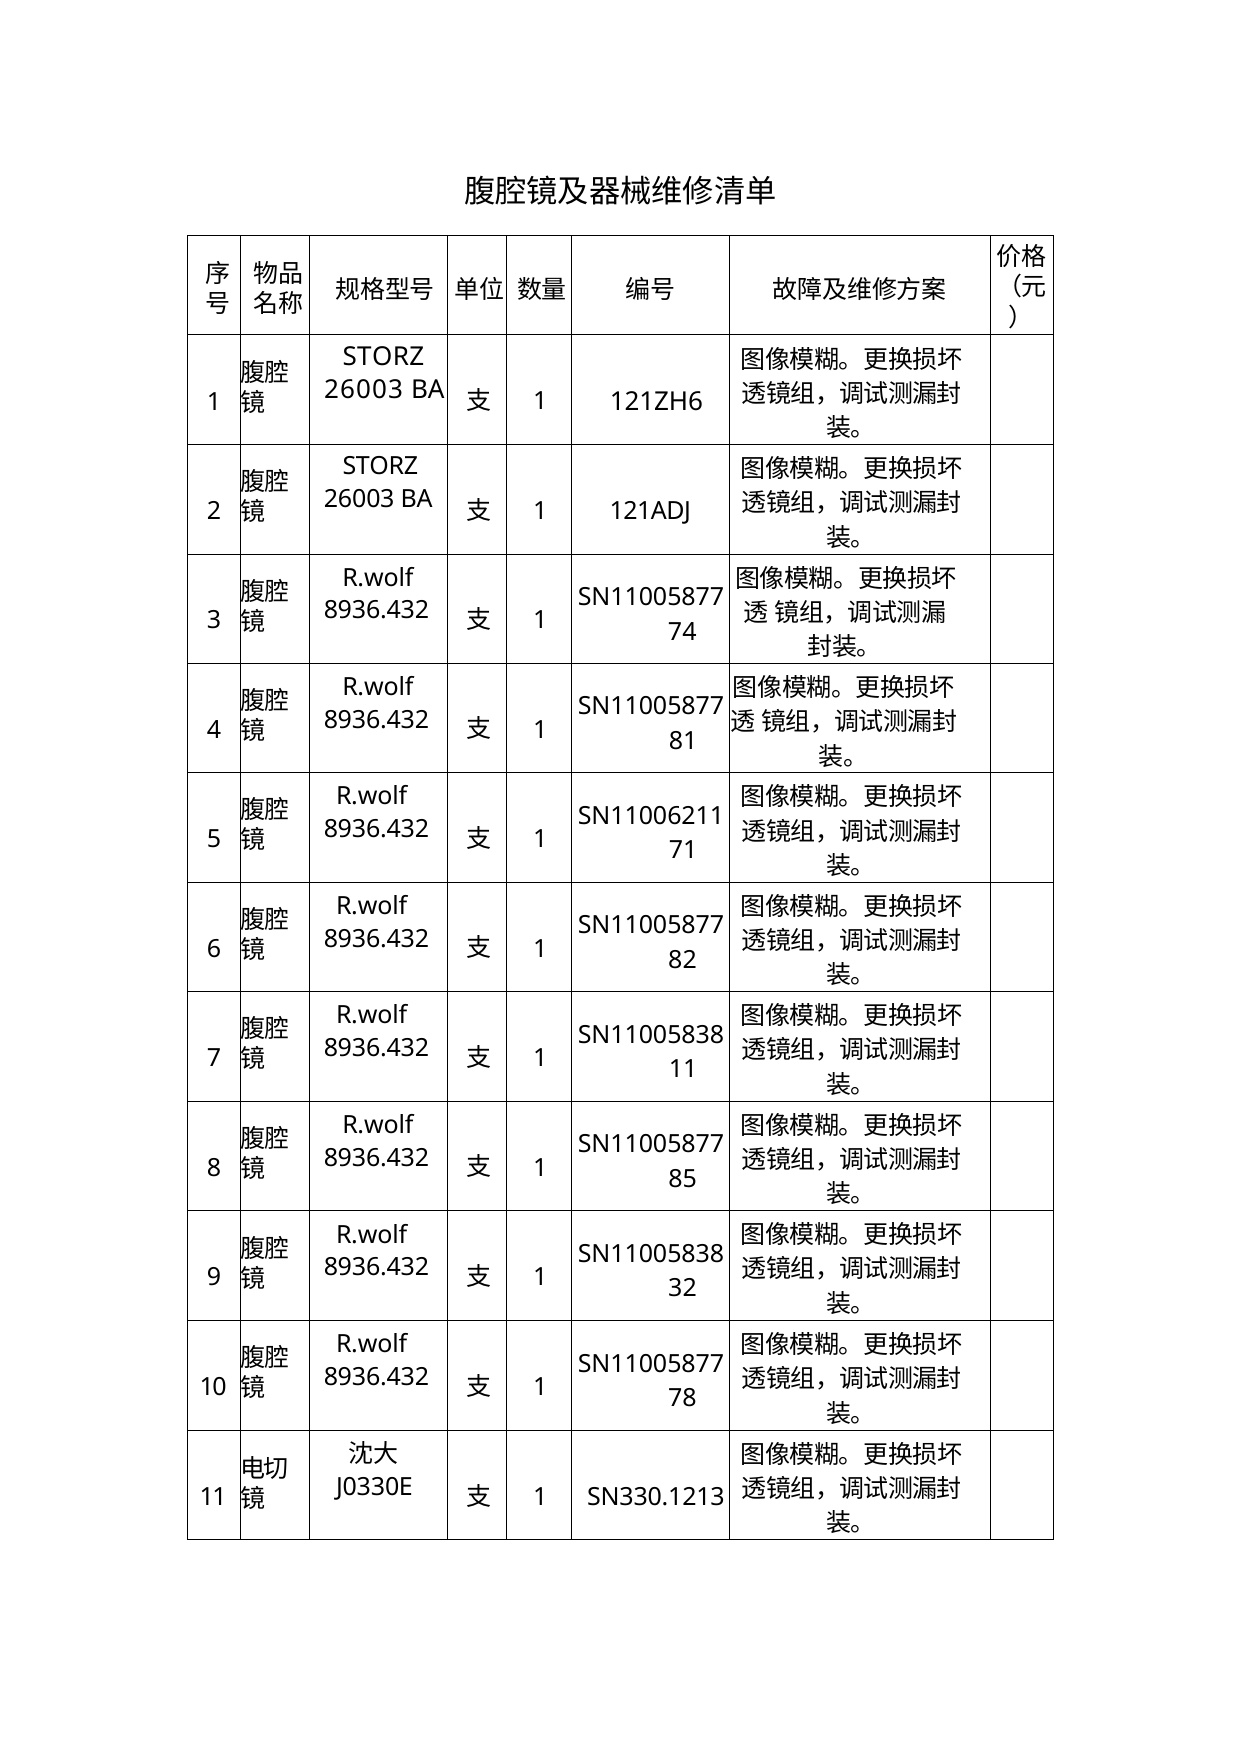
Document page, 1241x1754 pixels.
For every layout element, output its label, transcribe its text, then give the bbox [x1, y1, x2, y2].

table_cell 支 [448, 335, 506, 444]
table_cell [991, 773, 1053, 882]
table_header 故障及维修方案 [730, 236, 990, 334]
table_cell 121ZH6 [572, 335, 729, 444]
table_header 价格（元） [991, 236, 1053, 334]
table_cell 8 [188, 1102, 240, 1210]
table_cell STORZ 26003 BA [310, 335, 447, 444]
table_cell [991, 445, 1053, 553]
table_header 编号 [572, 236, 729, 334]
table_cell SN1100621171 [572, 773, 729, 882]
table_cell 7 [188, 992, 240, 1101]
table_cell [991, 1431, 1053, 1539]
table_cell 腹腔镜 [241, 992, 309, 1101]
table_cell SN1100587782 [572, 883, 729, 991]
table_cell 1 [507, 992, 571, 1101]
table_cell 10 [188, 1321, 240, 1429]
table_cell 图像模糊。更换损坏透镜组，调试测漏封装。 [730, 1102, 990, 1210]
table_cell 图像模糊。更换损坏透镜组，调试测漏封装。 [730, 1211, 990, 1320]
table_cell R.wolf 8936.432 [310, 883, 447, 991]
table_cell R.wolf 8936.432 [310, 555, 447, 663]
table_header 单位 [448, 236, 506, 334]
table_header 规格型号 [310, 236, 447, 334]
table_cell R.wolf 8936.432 [310, 773, 447, 882]
table_cell 腹腔镜 [241, 1211, 309, 1320]
table_cell 1 [507, 664, 571, 772]
table_cell 腹腔镜 [241, 1102, 309, 1210]
table_cell 腹腔镜 [241, 664, 309, 772]
table_cell 11 [188, 1431, 240, 1539]
table_cell 3 [188, 555, 240, 663]
table_cell [991, 555, 1053, 663]
table_cell 9 [188, 1211, 240, 1320]
table_cell 1 [507, 335, 571, 444]
table_cell 电切镜 [241, 1431, 309, 1539]
table_cell 图像模糊。更换损坏透镜组，调试测漏封装。 [730, 445, 990, 553]
table_cell 支 [448, 555, 506, 663]
table_cell [991, 1321, 1053, 1429]
table_cell 支 [448, 664, 506, 772]
table_cell [991, 1102, 1053, 1210]
table_header 序号 [188, 236, 240, 334]
table_cell STORZ 26003 BA [310, 445, 447, 553]
table_cell R.wolf 8936.432 [310, 992, 447, 1101]
table_header 数量 [507, 236, 571, 334]
table_cell 图像模糊。更换损坏透 镜组，调试测漏封装。 [730, 555, 990, 663]
table_cell 4 [188, 664, 240, 772]
table_cell 图像模糊。更换损坏透 镜组，调试测漏封装。 [730, 664, 990, 772]
table_cell 腹腔镜 [241, 335, 309, 444]
table_cell 图像模糊。更换损坏透镜组，调试测漏封装。 [730, 335, 990, 444]
table_cell 6 [188, 883, 240, 991]
table_cell 腹腔镜 [241, 1321, 309, 1429]
table_cell 1 [507, 555, 571, 663]
table_cell 腹腔镜 [241, 883, 309, 991]
table_cell 121ADJ [572, 445, 729, 553]
table_cell 1 [507, 1211, 571, 1320]
table_cell 图像模糊。更换损坏透镜组，调试测漏封装。 [730, 992, 990, 1101]
table_cell 2 [188, 445, 240, 553]
table_cell SN330.1213 [572, 1431, 729, 1539]
table_cell 腹腔镜 [241, 555, 309, 663]
table_header 物品名称 [241, 236, 309, 334]
text 腹腔镜及器械维修清单 [187, 175, 1053, 210]
table_cell 1 [507, 773, 571, 882]
table_cell 1 [507, 1321, 571, 1429]
table_cell 1 [507, 1431, 571, 1539]
table_cell SN1100583811 [572, 992, 729, 1101]
table_cell 沈大 J0330E [310, 1431, 447, 1539]
table_cell 支 [448, 445, 506, 553]
table_cell 图像模糊。更换损坏透镜组，调试测漏封装。 [730, 1321, 990, 1429]
table_cell [991, 664, 1053, 772]
table_cell 1 [507, 445, 571, 553]
table_cell SN1100587778 [572, 1321, 729, 1429]
table_cell [991, 335, 1053, 444]
table_cell 腹腔镜 [241, 773, 309, 882]
table_cell 图像模糊。更换损坏透镜组，调试测漏封装。 [730, 773, 990, 882]
table_cell 支 [448, 1431, 506, 1539]
table_cell [991, 992, 1053, 1101]
table_cell 支 [448, 883, 506, 991]
table_cell SN1100587781 [572, 664, 729, 772]
table_cell SN1100587774 [572, 555, 729, 663]
table_cell [991, 883, 1053, 991]
table_cell R.wolf 8936.432 [310, 1102, 447, 1210]
table_cell 图像模糊。更换损坏透镜组，调试测漏封装。 [730, 883, 990, 991]
table_cell R.wolf 8936.432 [310, 664, 447, 772]
table_cell 支 [448, 773, 506, 882]
table_cell 1 [188, 335, 240, 444]
table_cell 5 [188, 773, 240, 882]
table_cell 图像模糊。更换损坏透镜组，调试测漏封装。 [730, 1431, 990, 1539]
table_cell R.wolf 8936.432 [310, 1211, 447, 1320]
table_cell R.wolf 8936.432 [310, 1321, 447, 1429]
table_cell SN1100583832 [572, 1211, 729, 1320]
table_cell 支 [448, 1211, 506, 1320]
table_cell 支 [448, 1321, 506, 1429]
table_cell SN1100587785 [572, 1102, 729, 1210]
table_cell 支 [448, 1102, 506, 1210]
table_cell 1 [507, 1102, 571, 1210]
table_cell 腹腔镜 [241, 445, 309, 553]
table_cell 支 [448, 992, 506, 1101]
table_cell [991, 1211, 1053, 1320]
table_cell 1 [507, 883, 571, 991]
